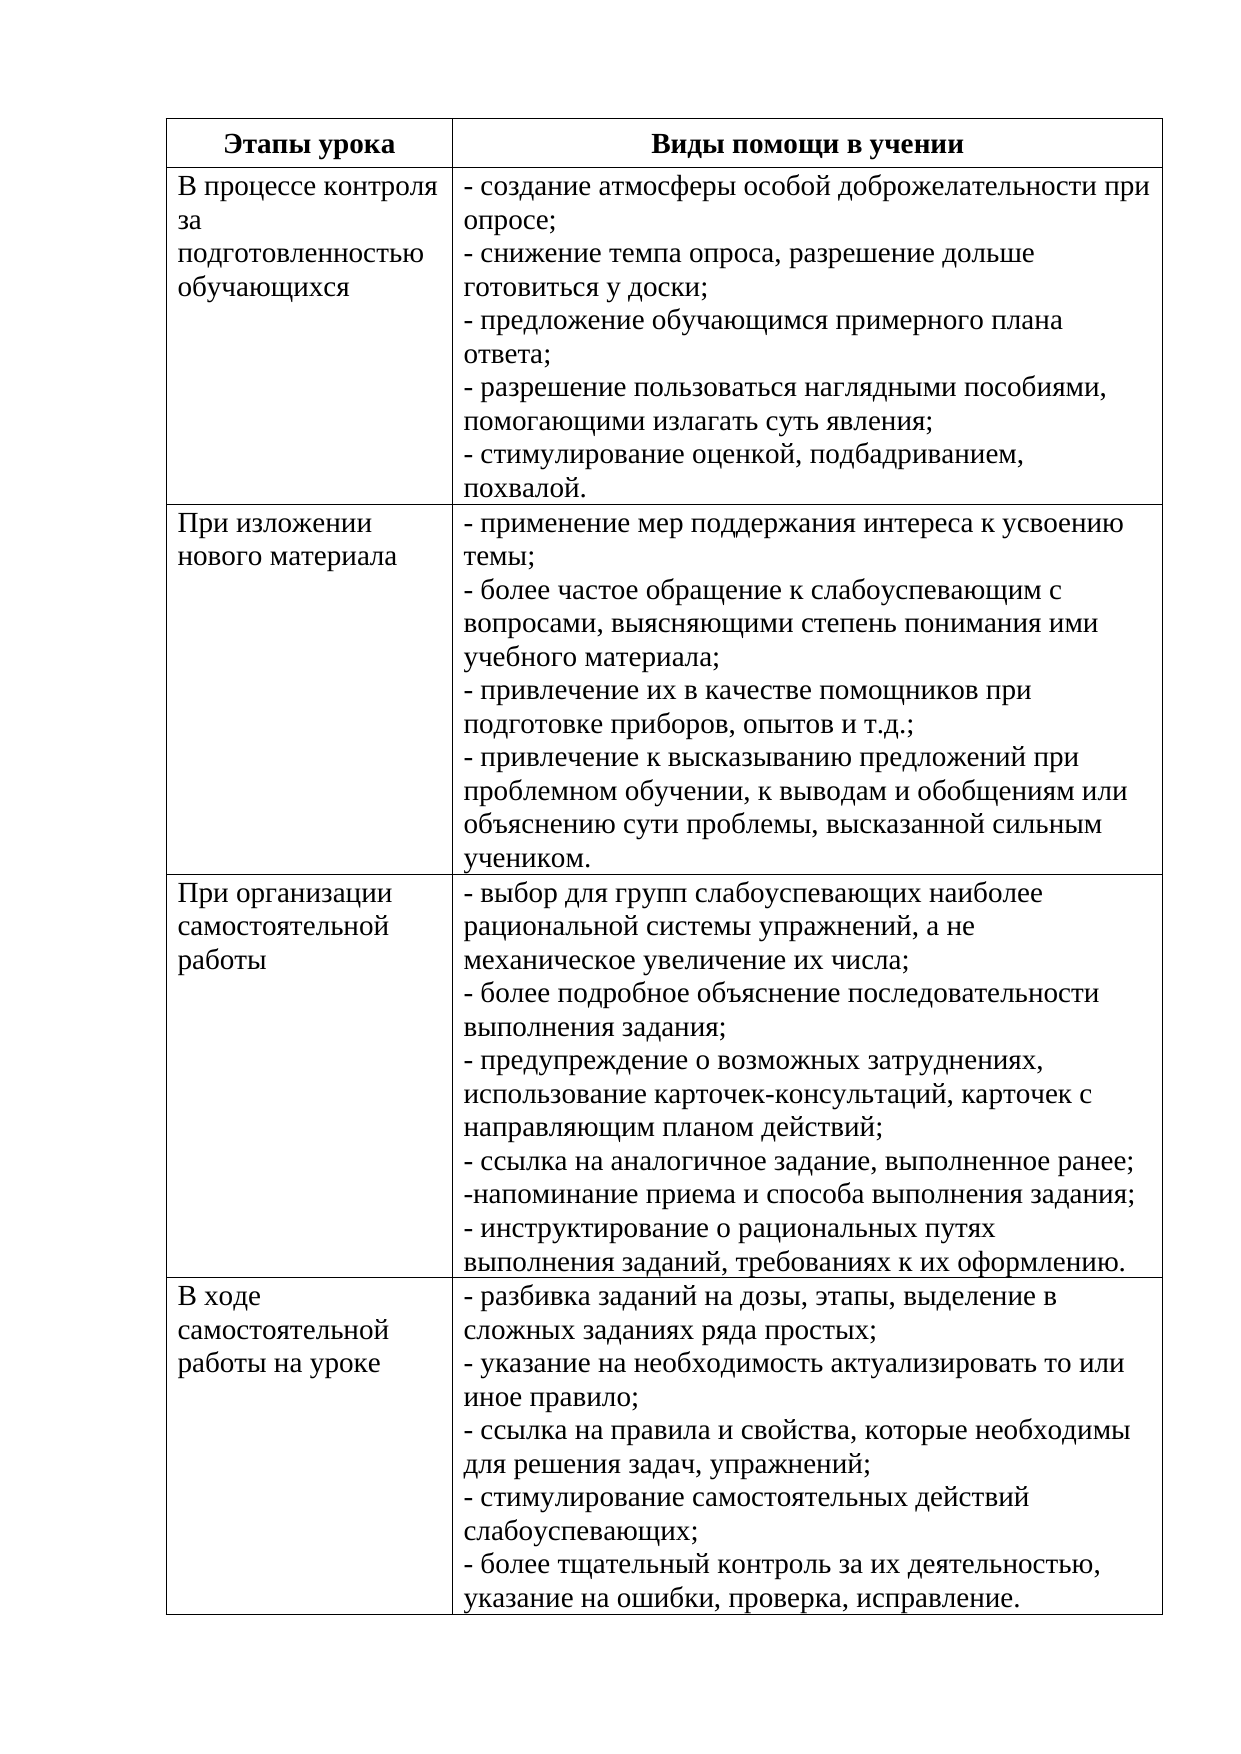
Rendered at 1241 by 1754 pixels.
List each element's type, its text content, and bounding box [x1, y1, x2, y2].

table_cell При изложении нового материала [167, 505, 452, 874]
table_cell В процессе контроля за подготовленностью обучающихся [167, 168, 452, 504]
table_cell - применение мер поддержания интереса к усвоению темы; - более частое обращение к слабоуспевающим с вопросами, выясняющими степень понимания ими учебного материала; - привлечение их в качестве помощников при подготовке приборов, опытов и т.д.; - привлечение к высказыванию предложений при проблемном обучении, к выводам и обобщениям или объяснению сути проблемы, высказанной сильным учеником. [453, 505, 1162, 874]
table_cell - разбивка заданий на дозы, этапы, выделение в сложных заданиях ряда простых; - указание на необходимость актуализировать то или иное правило; - ссылка на правила и свойства, которые необходимы для решения задач, упражнений; - стимулирование самостоятельных действий слабоуспевающих; - более тщательный контроль за их деятельностью, указание на ошибки, проверка, исправление. [453, 1278, 1162, 1614]
table_cell - создание атмосферы особой доброжелательности при опросе; - снижение темпа опроса, разрешение дольше готовиться у доски; - предложение обучающимся примерного плана ответа; - разрешение пользоваться наглядными пособиями, помогающими излагать суть явления; - стимулирование оценкой, подбадриванием, похвалой. [453, 168, 1162, 504]
table_cell При организации самостоятельной работы [167, 875, 452, 1277]
table_cell - выбор для групп слабоуспевающих наиболее рациональной системы упражнений, а не механическое увеличение их числа; - более подробное объяснение последовательности выполнения задания; - предупреждение о возможных затруднениях, использование карточек-консультаций, карточек с направляющим планом действий; - ссылка на аналогичное задание, выполненное ранее; -напоминание приема и способа выполнения задания; - инструктирование о рациональных путях выполнения заданий, требованиях к их оформлению. [453, 875, 1162, 1277]
table_header Этапы урока [167, 119, 452, 167]
table_header Виды помощи в учении [453, 119, 1162, 167]
table_cell В ходе самостоятельной работы на уроке [167, 1278, 452, 1614]
